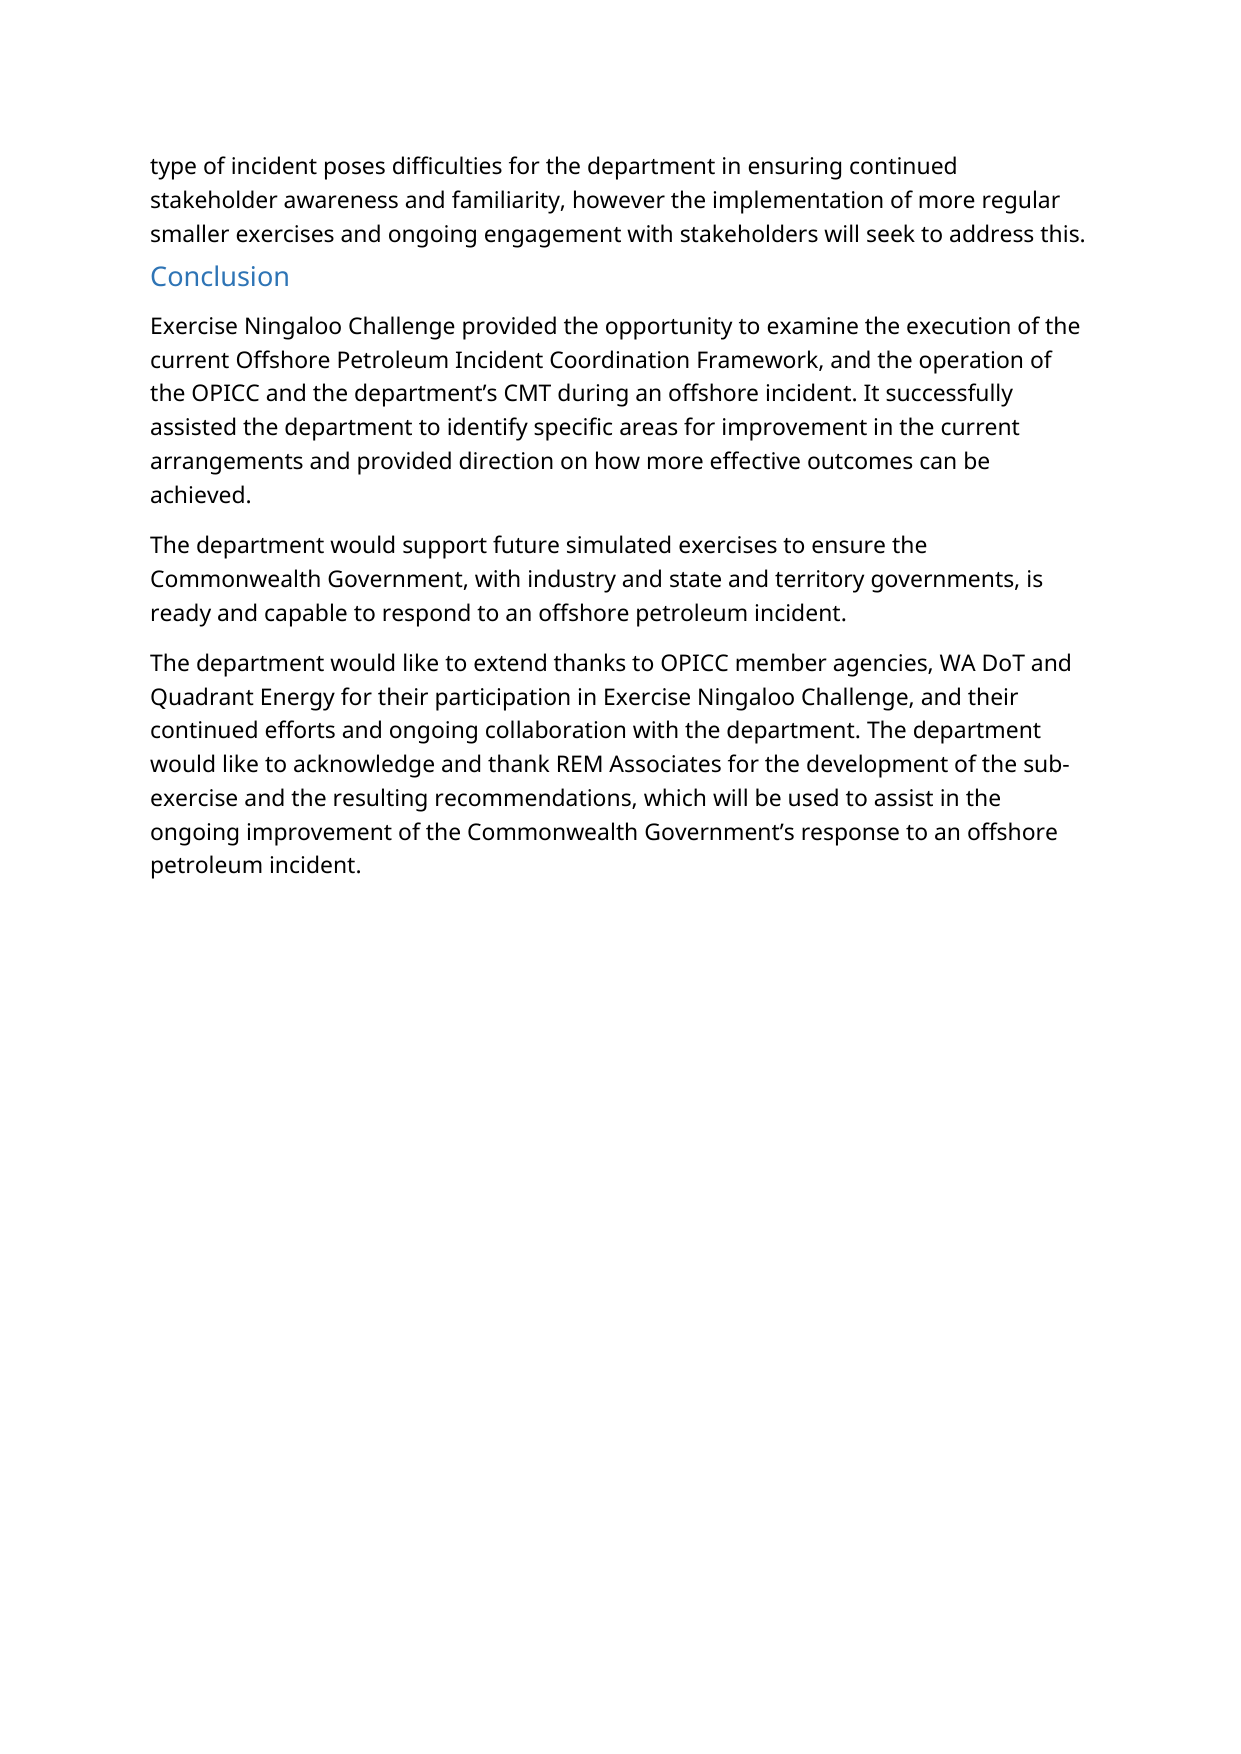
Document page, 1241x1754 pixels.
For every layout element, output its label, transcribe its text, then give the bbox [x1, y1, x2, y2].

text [150, 150, 1090, 249]
text The department would support future simulated exercises to ensure the Commonwealth Government, with industry and state and territory governments, is ready and capable to respond to an offshore petroleum incident. [150, 529, 1090, 628]
text Exercise Ningaloo Challenge provided the opportunity to examine the execution of the current Offshore Petroleum Incident Coordination Framework, and the operation of the OPICC and the department’s CMT during an offshore incident. It successfully assisted the department to identify specific areas for improvement in the current arrangements and provided direction on how more effective outcomes can be achieved. [150, 310, 1090, 510]
subtitle Conclusion [150, 257, 1090, 294]
text The department would like to extend thanks to OPICC member agencies, WA DoT and Quadrant Energy for their participation in Exercise Ningaloo Challenge, and their continued efforts and ongoing collaboration with the department. The department would like to acknowledge and thank REM Associates for the development of the sub-exercise and the resulting recommendations, which will be used to assist in the ongoing improvement of the Commonwealth Government’s response to an offshore petroleum incident. [150, 647, 1090, 881]
